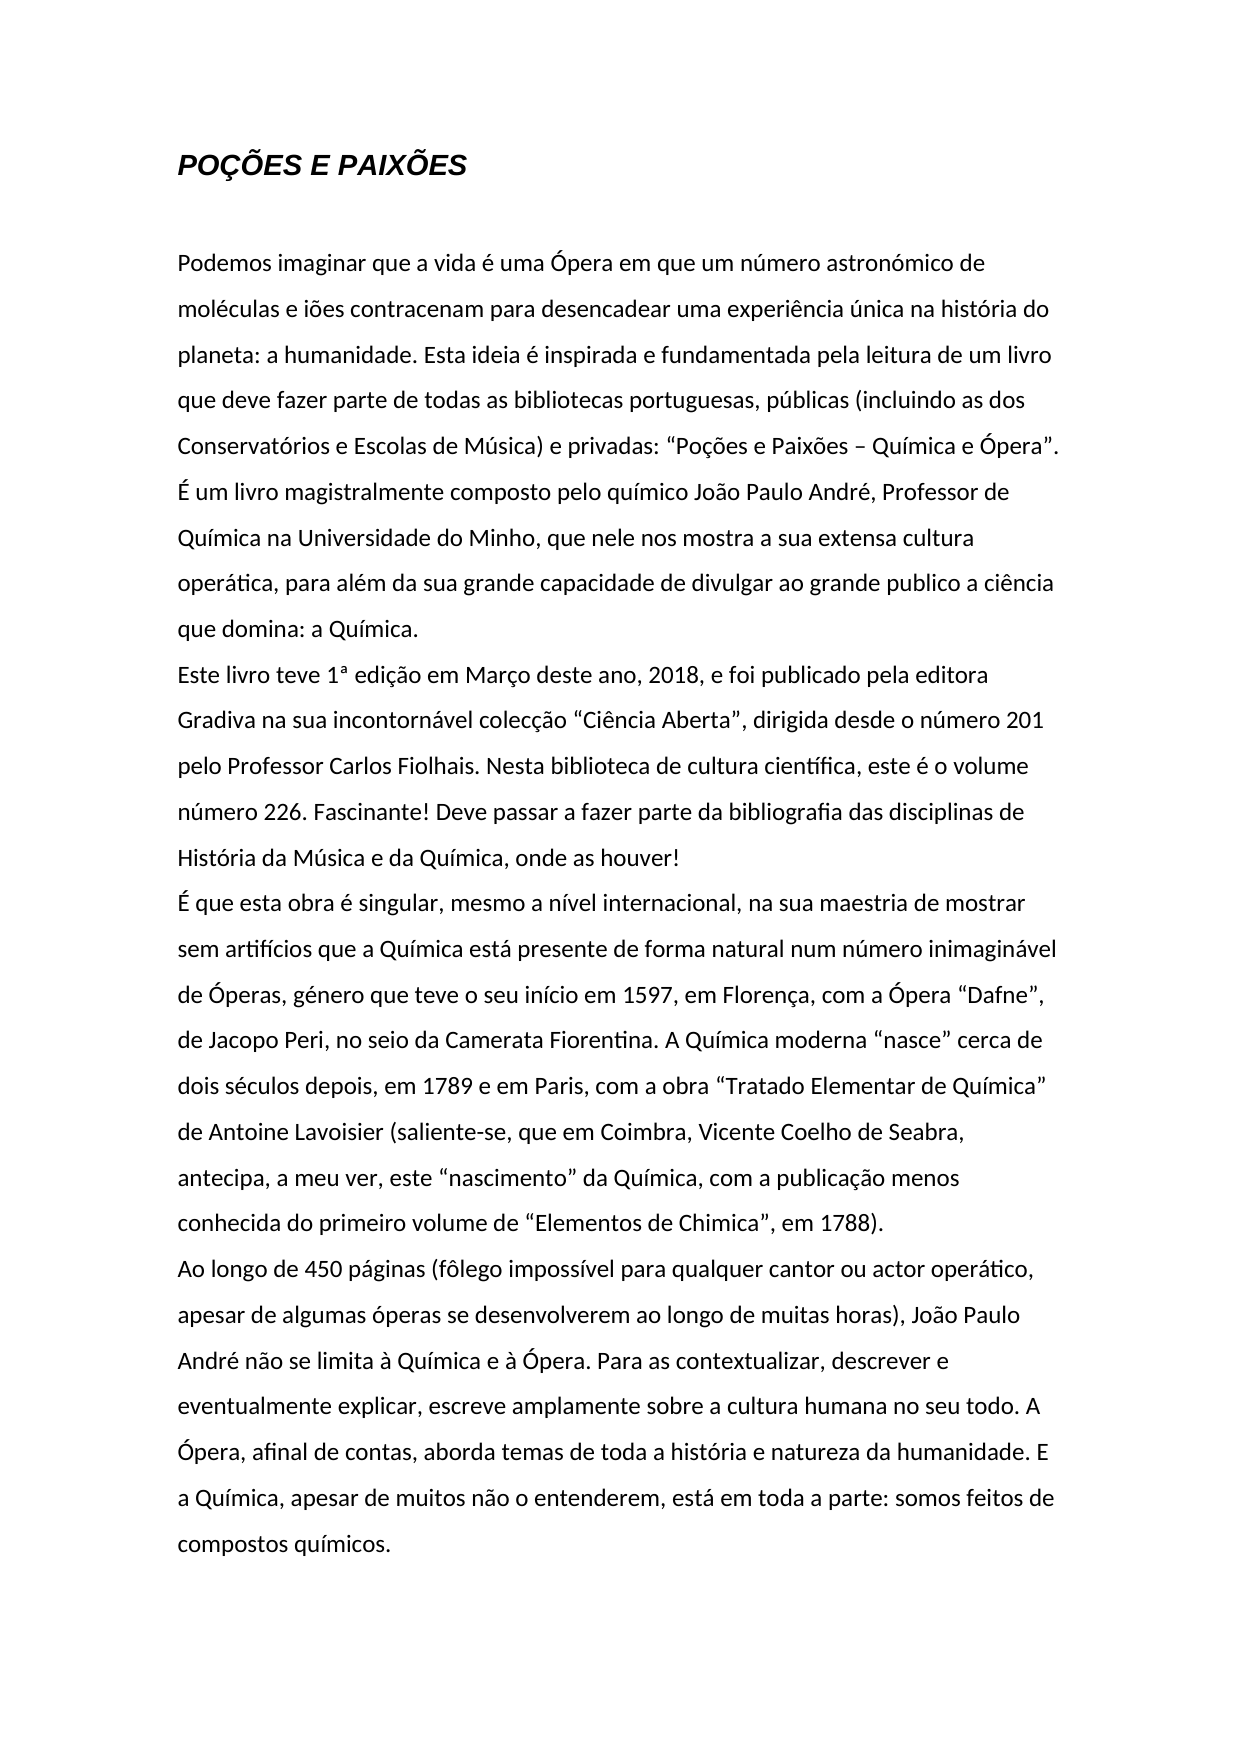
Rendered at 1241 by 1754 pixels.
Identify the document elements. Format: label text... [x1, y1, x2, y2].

text Este livro teve 1ª edição em Março deste ano, 2018, e foi publicado pela editora Gradiva na sua incontornável colecção “Ciência Aberta”, dirigida desde o número 201 pelo Professor Carlos Fiolhais. Nesta biblioteca de cultura científica, este é o volume número 226. Fascinante! Deve passar a fazer parte da bibliografia das disciplinas de História da Música e da Química, onde as houver! [177, 659, 1063, 872]
text Podemos imaginar que a vida é uma Ópera em que um número astronómico de moléculas e iões contracenam para desencadear uma experiência única na história do planeta: a humanidade. Esta ideia é inspirada e fundamentada pela leitura de um livro que deve fazer parte de todas as bibliotecas portuguesas, públicas (incluindo as dos Conservatórios e Escolas de Música) e privadas: “Poções e Paixões – Química e Ópera”. É um livro magistralmente composto pelo químico João Paulo André, Professor de Química na Universidade do Minho, que nele nos mostra a sua extensa cultura operática, para além da sua grande capacidade de divulgar ao grande publico a ciência que domina: a Química. [177, 247, 1063, 644]
text POÇÕES E PAIXÕES [177, 148, 1063, 181]
text Ao longo de 450 páginas (fôlego impossível para qualquer cantor ou actor operático, apesar de algumas óperas se desenvolverem ao longo de muitas horas), João Paulo André não se limita à Química e à Ópera. Para as contextualizar, descrever e eventualmente explicar, escreve amplamente sobre a cultura humana no seu todo. A Ópera, afinal de contas, aborda temas de toda a história e natureza da humanidade. E a Química, apesar de muitos não o entenderem, está em toda a parte: somos feitos de compostos químicos. [177, 1253, 1063, 1558]
text É que esta obra é singular, mesmo a nível internacional, na sua maestria de mostrar sem artifícios que a Química está presente de forma natural num número inimaginável de Óperas, género que teve o seu início em 1597, em Florença, com a Ópera “Dafne”, de Jacopo Peri, no seio da Camerata Fiorentina. A Química moderna “nasce” cerca de dois séculos depois, em 1789 e em Paris, com a obra “Tratado Elementar de Química” de Antoine Lavoisier (saliente-se, que em Coimbra, Vicente Coelho de Seabra, antecipa, a meu ver, este “nascimento” da Química, com a publicação menos conhecida do primeiro volume de “Elementos de Chimica”, em 1788). [177, 887, 1063, 1238]
